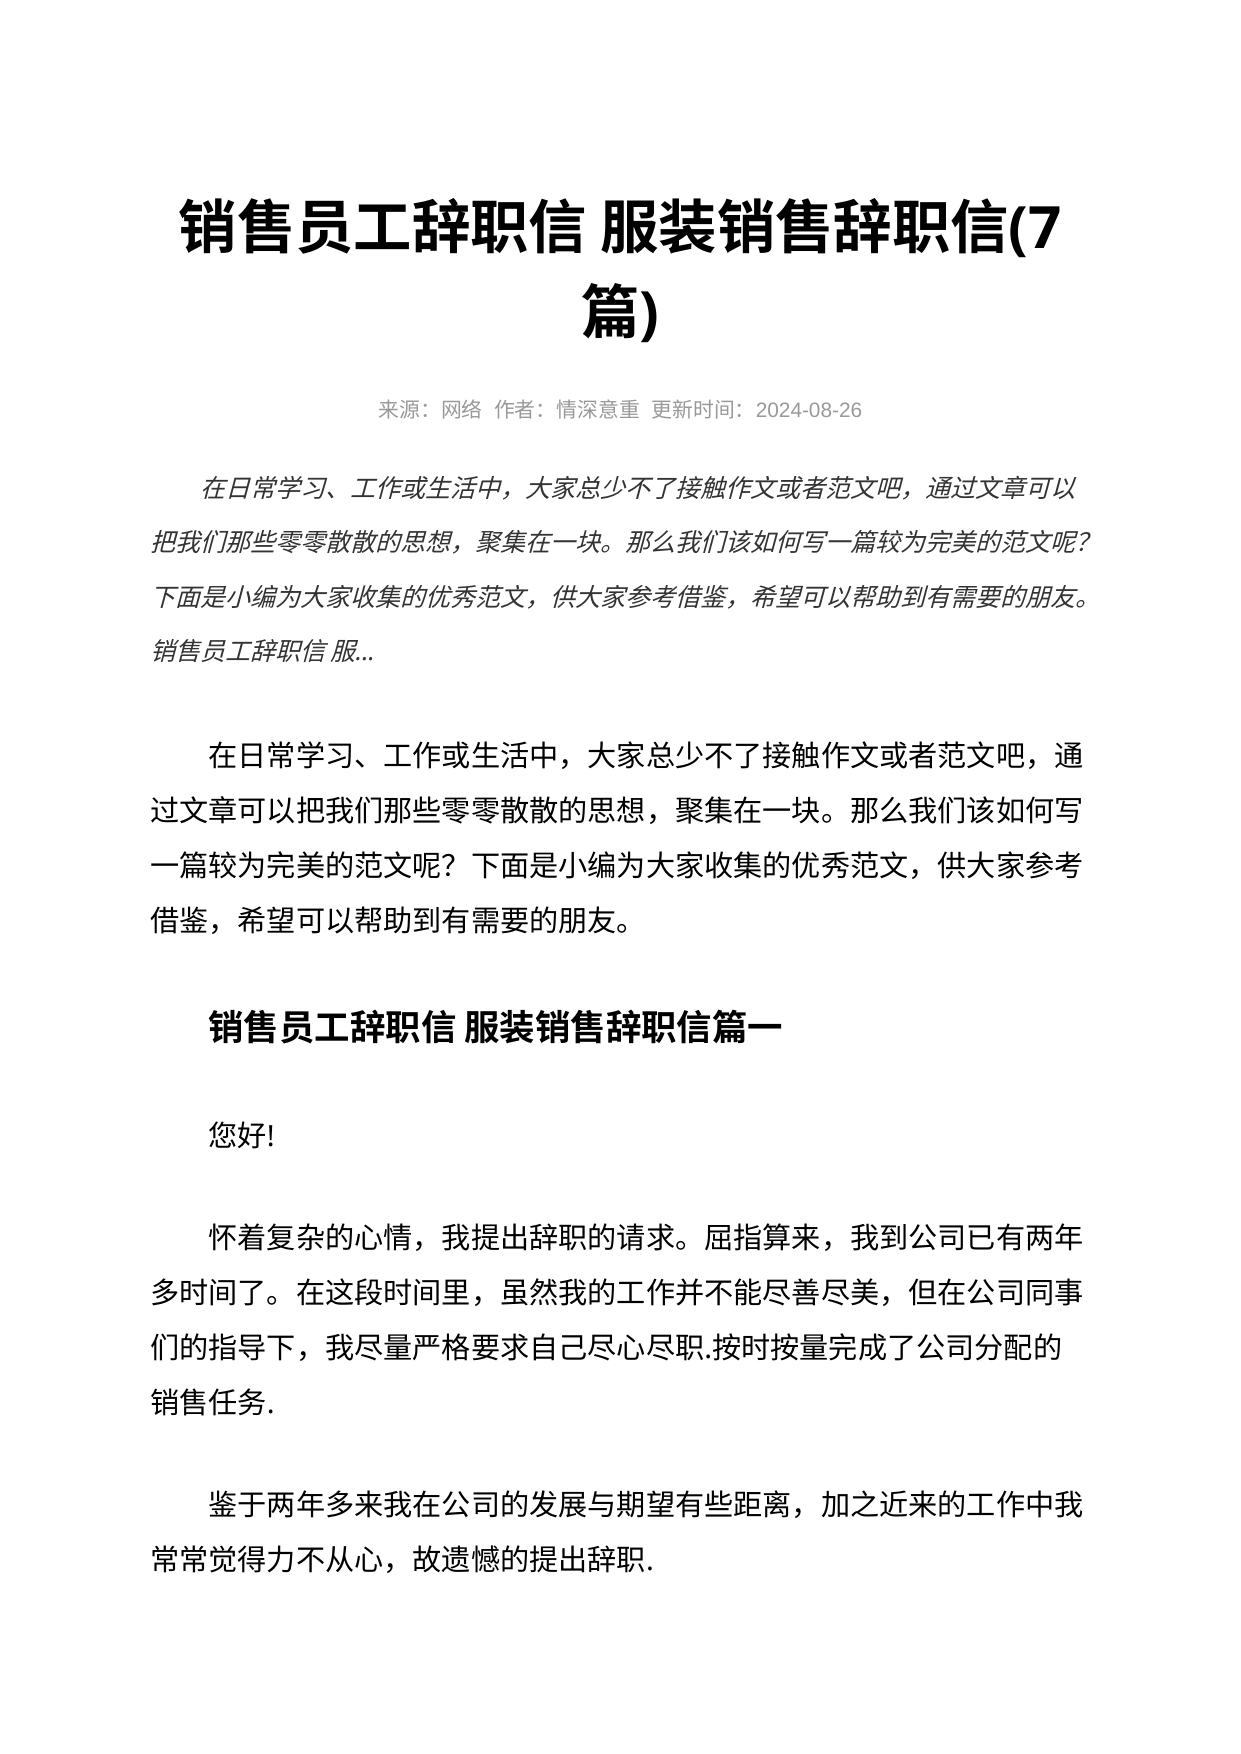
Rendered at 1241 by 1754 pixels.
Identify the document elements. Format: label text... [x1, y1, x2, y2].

text 您好! [150, 1113, 1090, 1155]
text 来源：网络 作者：情深意重 更新时间：2024-08-26 [150, 398, 1090, 422]
text 销售员工辞职信 服装销售辞职信篇一 [150, 999, 1090, 1051]
text 鉴于两年多来我在公司的发展与期望有些距离，加之近来的工作中我常常觉得力不从心，故遗憾的提出辞职. [150, 1482, 1090, 1579]
subtitle 销售员工辞职信 服装销售辞职信(7篇) [150, 181, 1090, 351]
text 在日常学习、工作或生活中，大家总少不了接触作文或者范文吧，通过文章可以把我们那些零零散散的思想，聚集在一块。那么我们该如何写一篇较为完美的范文呢？下面是小编为大家收集的优秀范文，供大家参考借鉴，希望可以帮助到有需要的朋友。 [150, 733, 1090, 940]
text 怀着复杂的心情，我提出辞职的请求。屈指算来，我到公司已有两年多时间了。在这段时间里，虽然我的工作并不能尽善尽美，但在公司同事们的指导下，我尽量严格要求自己尽心尽职.按时按量完成了公司分配的销售任务. [150, 1215, 1090, 1422]
text 在日常学习、工作或生活中，大家总少不了接触作文或者范文吧，通过文章可以把我们那些零零散散的思想，聚集在一块。那么我们该如何写一篇较为完美的范文呢？下面是小编为大家收集的优秀范文，供大家参考借鉴，希望可以帮助到有需要的朋友。销售员工辞职信 服... [150, 468, 1090, 668]
